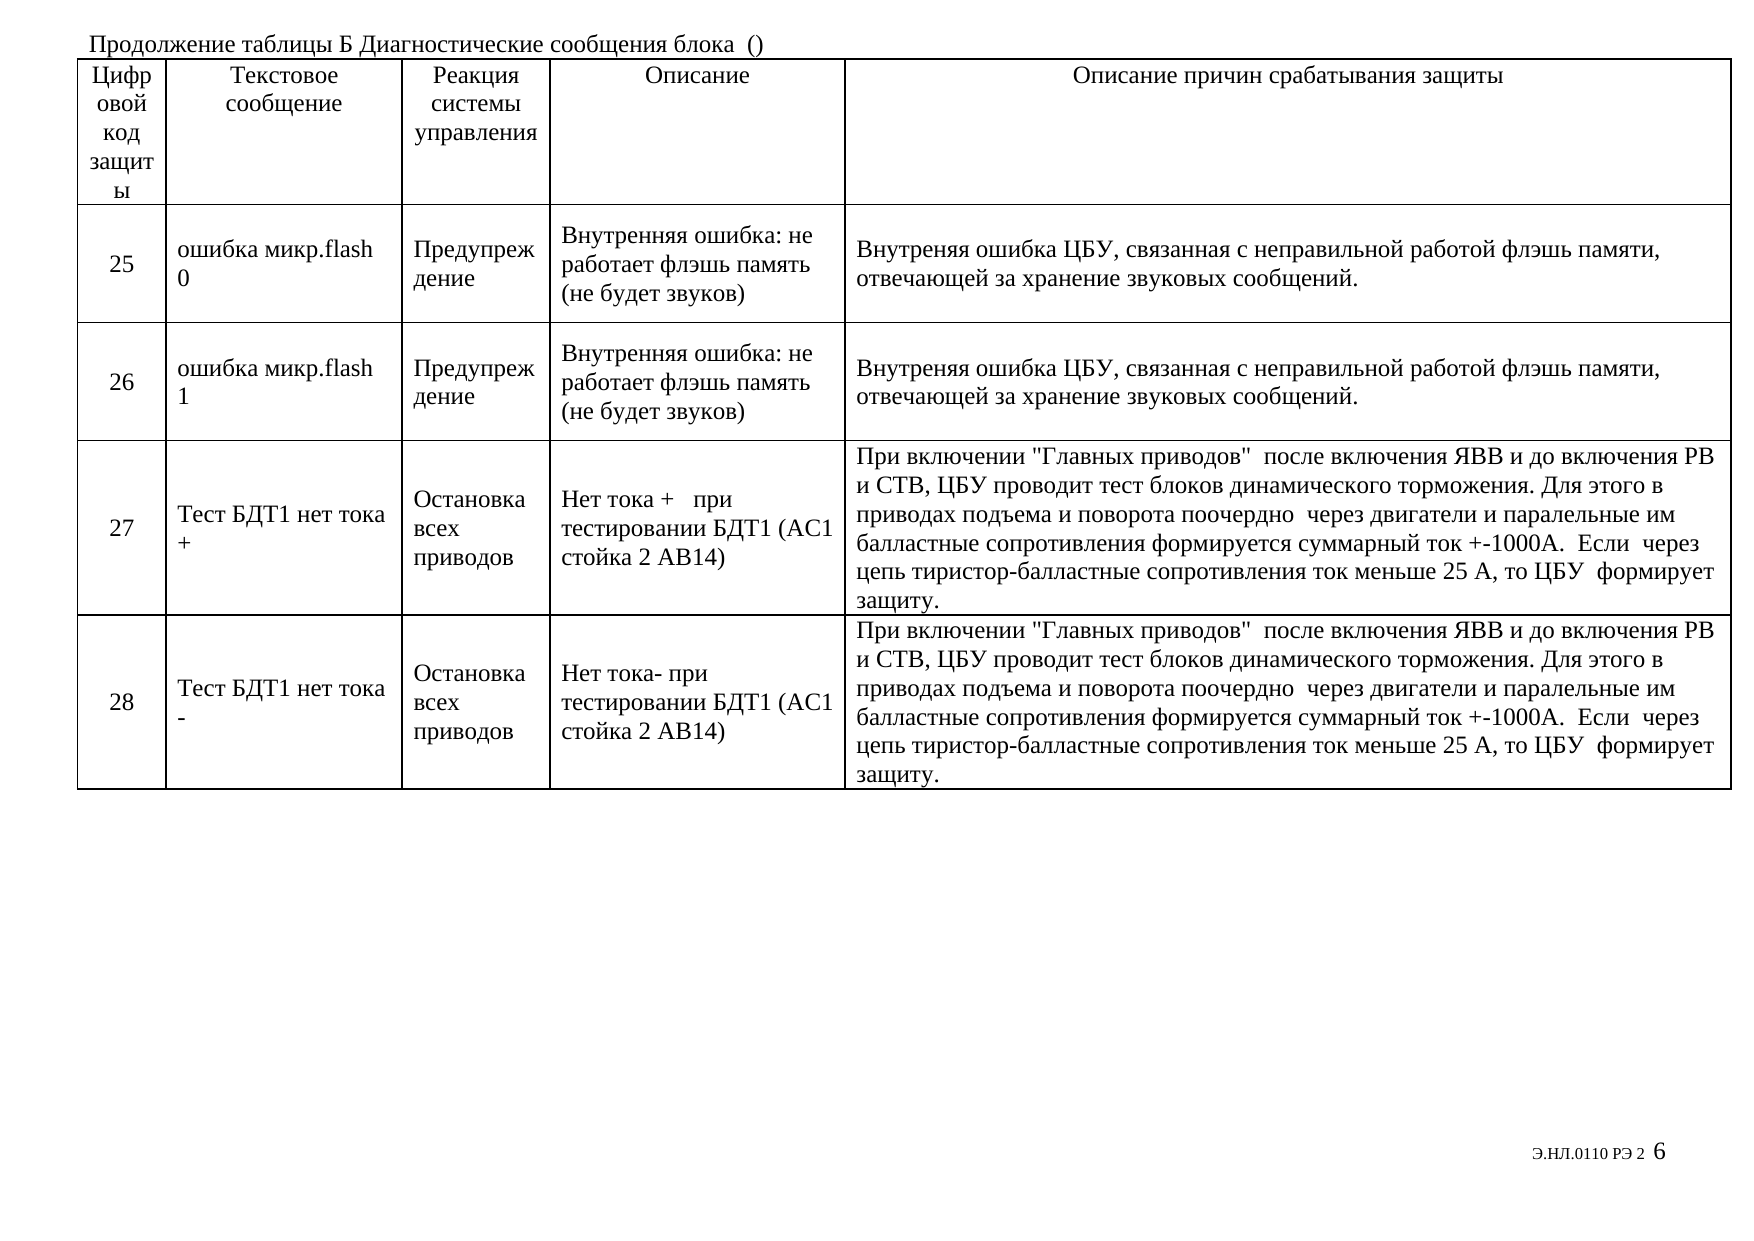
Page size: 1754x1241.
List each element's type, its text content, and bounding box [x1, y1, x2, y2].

table_cell Внутреняя ошибка ЦБУ, связанная с неправильной работой флэшь памяти, отвечающей за хранение звуковых сообщений. [846, 205, 1730, 322]
table_cell 28 [78, 616, 165, 788]
table_cell Нет тока + при тестировании БДТ1 (АС1 стойка 2 АВ14) [551, 441, 844, 614]
table_cell Тест БДТ1 нет тока - [167, 616, 401, 788]
table_cell Предупреждение [403, 323, 549, 440]
table_header Описание [551, 60, 844, 203]
table_header Текстовое сообщение [167, 60, 401, 203]
table_cell Нет тока- при тестировании БДТ1 (АС1 стойка 2 АВ14) [551, 616, 844, 788]
table_cell Предупреждение [403, 205, 549, 322]
table_cell При включении "Главных приводов" после включения ЯВВ и до включения РВ и СТВ, ЦБУ проводит тест блоков динамического торможения. Для этого в приводах подъема и поворота поочердно через двигатели и паралельные им балластные сопротивления формируется суммарный ток +-1000А. Если через цепь тиристор-балластные сопротивления ток меньше 25 А, то ЦБУ формирует защиту. [846, 441, 1730, 614]
table_cell Остановка всех приводов [403, 616, 549, 788]
table_cell 25 [78, 205, 165, 322]
text Продолжение таблицы Б Диагностические сообщения блока () [88, 29, 1665, 58]
table_cell Внутреняя ошибка ЦБУ, связанная с неправильной работой флэшь памяти, отвечающей за хранение звуковых сообщений. [846, 323, 1730, 440]
table_cell ошибка микр.flash 1 [167, 323, 401, 440]
table_cell 27 [78, 441, 165, 614]
table_cell Остановка всех приводов [403, 441, 549, 614]
table_cell При включении "Главных приводов" после включения ЯВВ и до включения РВ и СТВ, ЦБУ проводит тест блоков динамического торможения. Для этого в приводах подъема и поворота поочердно через двигатели и паралельные им балластные сопротивления формируется суммарный ток +-1000А. Если через цепь тиристор-балластные сопротивления ток меньше 25 А, то ЦБУ формирует защиту. [846, 616, 1730, 788]
table_header Описание причин срабатывания защиты [846, 60, 1730, 203]
table_cell Тест БДТ1 нет тока + [167, 441, 401, 614]
table_header Цифровой код защиты [78, 60, 165, 203]
table_cell Внутренняя ошибка: не работает флэшь память (не будет звуков) [551, 323, 844, 440]
table_cell Внутренняя ошибка: не работает флэшь память (не будет звуков) [551, 205, 844, 322]
table_cell ошибка микр.flash 0 [167, 205, 401, 322]
table_cell 26 [78, 323, 165, 440]
table_header Реакция системы управления [403, 60, 549, 203]
